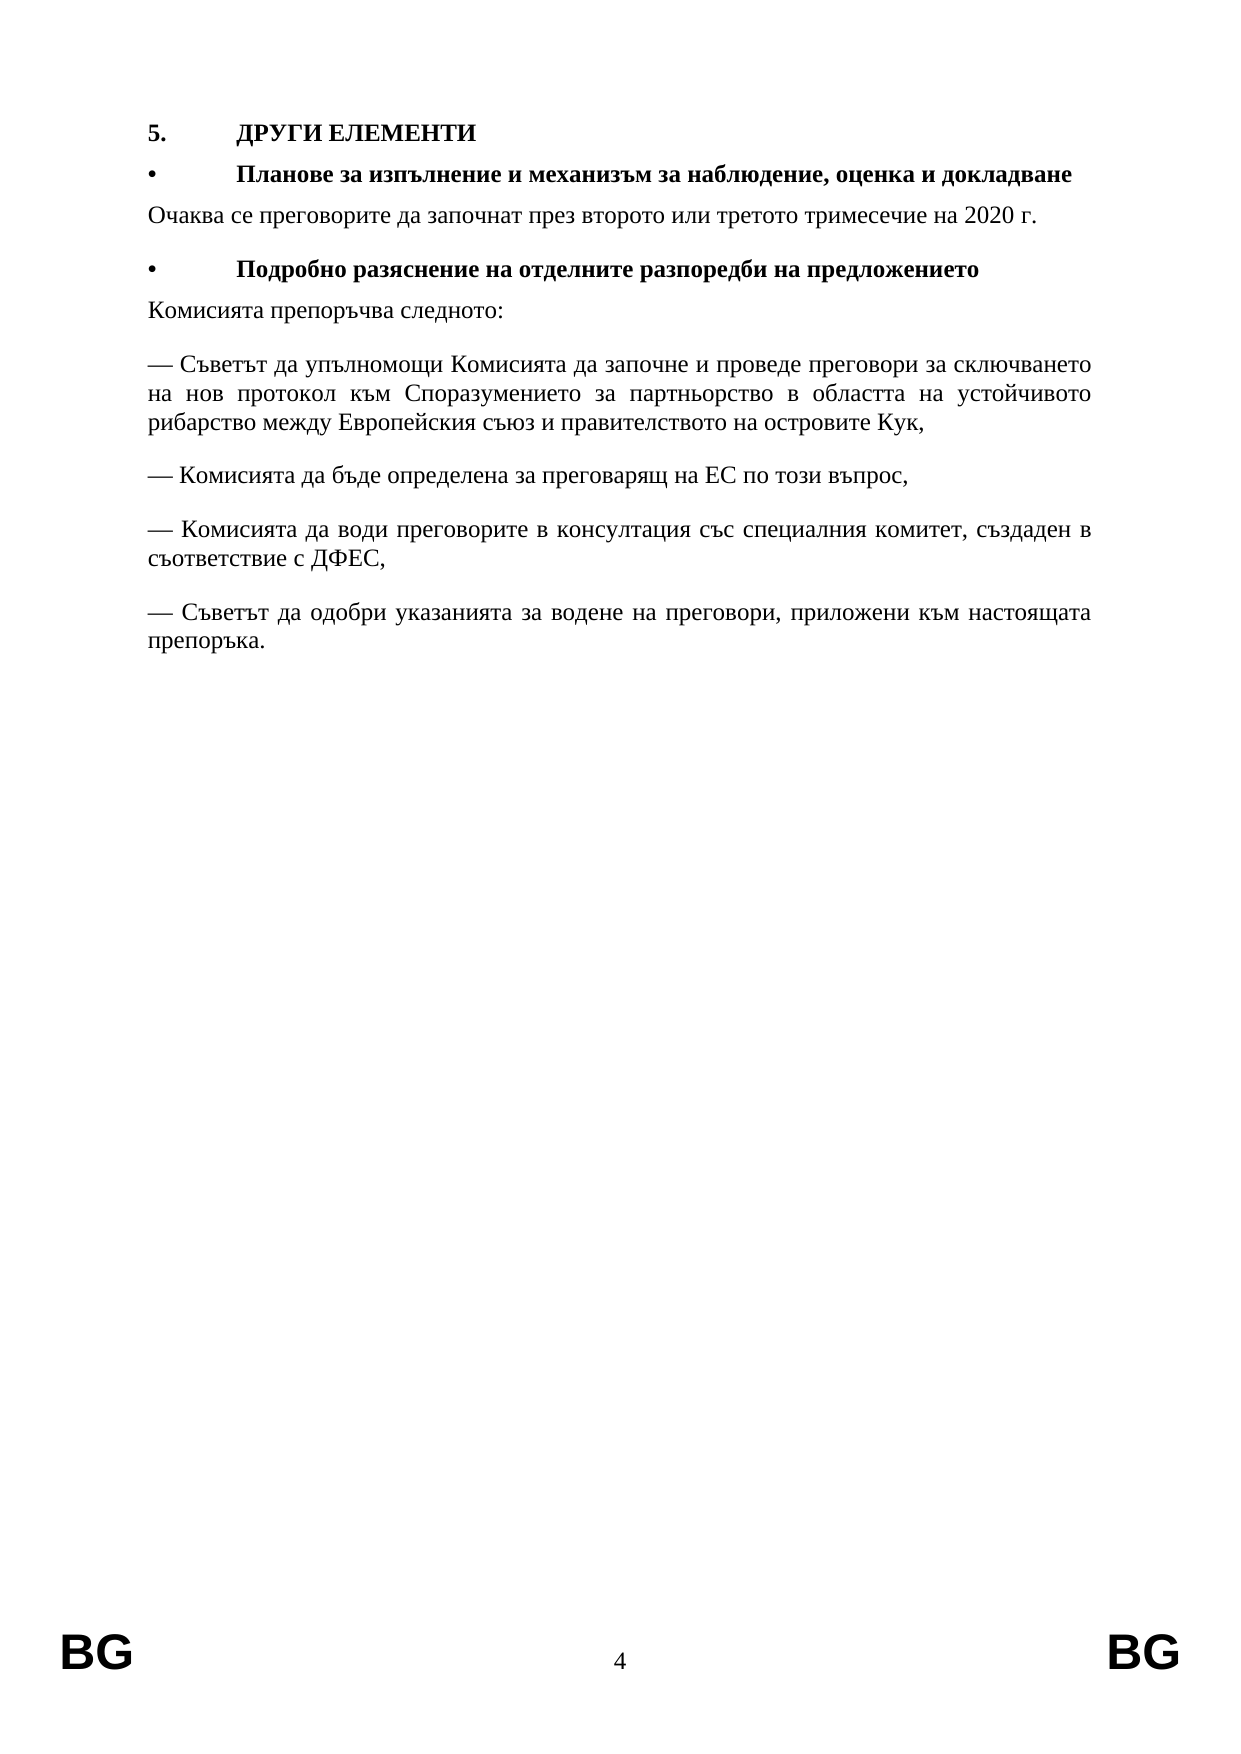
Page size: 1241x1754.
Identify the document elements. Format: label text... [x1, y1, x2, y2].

text — Съветът да одобри указанията за водене на преговори, приложени към настоящата препоръка. [148, 597, 1093, 654]
text Очаква се преговорите да започнат през второто или третото тримесечие на 2020 г. [148, 201, 1093, 229]
text Комисията препоръчва следното: [148, 296, 1093, 324]
text — Съветът да упълномощи Комисията да започне и проведе преговори за сключването на нов протокол към Споразумението за партньорство в областта на устойчивото рибарство между Европейския съюз и правителството на островите Кук, [148, 349, 1093, 436]
subtitle 5. ДРУГИ ЕЛЕМЕНТИ [148, 118, 1093, 147]
subtitle • Подробно разяснение на отделните разпоредби на предложението [148, 254, 1093, 283]
text — Комисията да бъде определена за преговарящ на ЕС по този въпрос, [148, 461, 1093, 489]
text — Комисията да води преговорите в консултация със специалния комитет, създаден в съответствие с ДФЕС, [148, 514, 1093, 572]
subtitle • Планове за изпълнение и механизъм за наблюдение, оценка и докладване [148, 159, 1093, 188]
